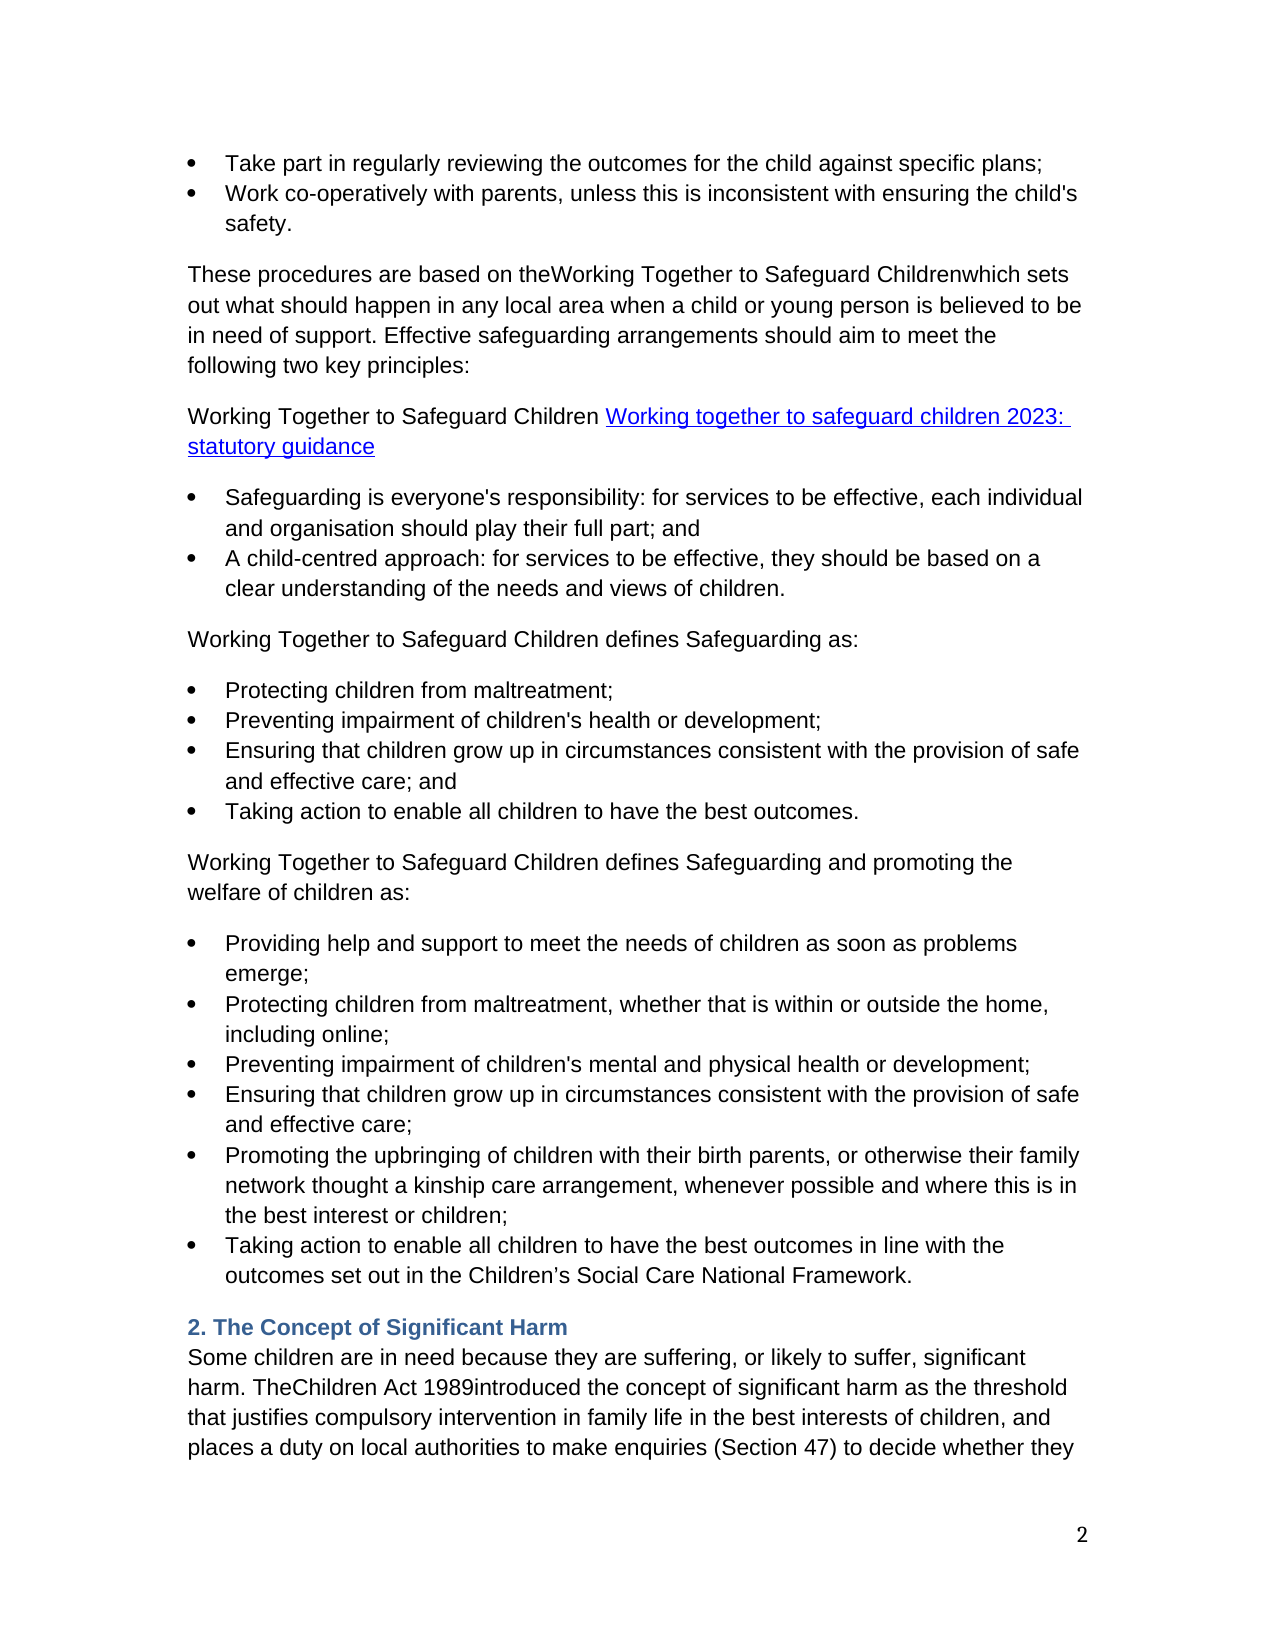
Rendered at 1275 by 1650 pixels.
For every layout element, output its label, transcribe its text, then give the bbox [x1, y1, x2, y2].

list Protecting children from maltreatment; [187, 677, 1087, 703]
list Taking action to enable all children to have the best outcomes in line with the outcomes set out in the Children’s Social Care National Framework. [187, 1232, 1087, 1289]
text Working Together to Safeguard Children defines Safeguarding as: [187, 626, 1087, 652]
list Preventing impairment of children's health or development; [187, 707, 1087, 734]
list Work co-operatively with parents, unless this is inconsistent with ensuring the child's safety. [187, 180, 1087, 237]
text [187, 1344, 1087, 1461]
text Working Together to Safeguard Children defines Safeguarding and promoting the welfare of children as: [187, 849, 1087, 906]
text These procedures are based on theWorking Together to Safeguard Childrenwhich sets out what should happen in any local area when a child or young person is believed to be in need of support. Effective safeguarding arrangements should aim to meet the following two key principles: [187, 261, 1087, 378]
list Take part in regularly reviewing the outcomes for the child against specific plans; [187, 150, 1087, 176]
list Safeguarding is everyone's responsibility: for services to be effective, each individual and organisation should play their full part; and [187, 484, 1087, 541]
list Ensuring that children grow up in circumstances consistent with the provision of safe and effective care; [187, 1081, 1087, 1138]
list Promoting the upbringing of children with their birth parents, or otherwise their family network thought a kinship care arrangement, whenever possible and where this is in the best interest or children; [187, 1142, 1087, 1228]
list Preventing impairment of children's mental and physical health or development; [187, 1051, 1087, 1077]
list Providing help and support to meet the needs of children as soon as problems emerge; [187, 930, 1087, 987]
list A child-centred approach: for services to be effective, they should be based on a clear understanding of the needs and views of children. [187, 545, 1087, 601]
list Ensuring that children grow up in circumstances consistent with the provision of safe and effective care; and [187, 737, 1087, 794]
list Protecting children from maltreatment, whether that is within or outside the home, including online; [187, 991, 1087, 1047]
subtitle 2. The Concept of Significant Harm [187, 1313, 1087, 1340]
text Working Together to Safeguard Children Working together to safeguard children 2023: statutory guidance [187, 403, 1087, 460]
list Taking action to enable all children to have the best outcomes. [187, 798, 1087, 824]
